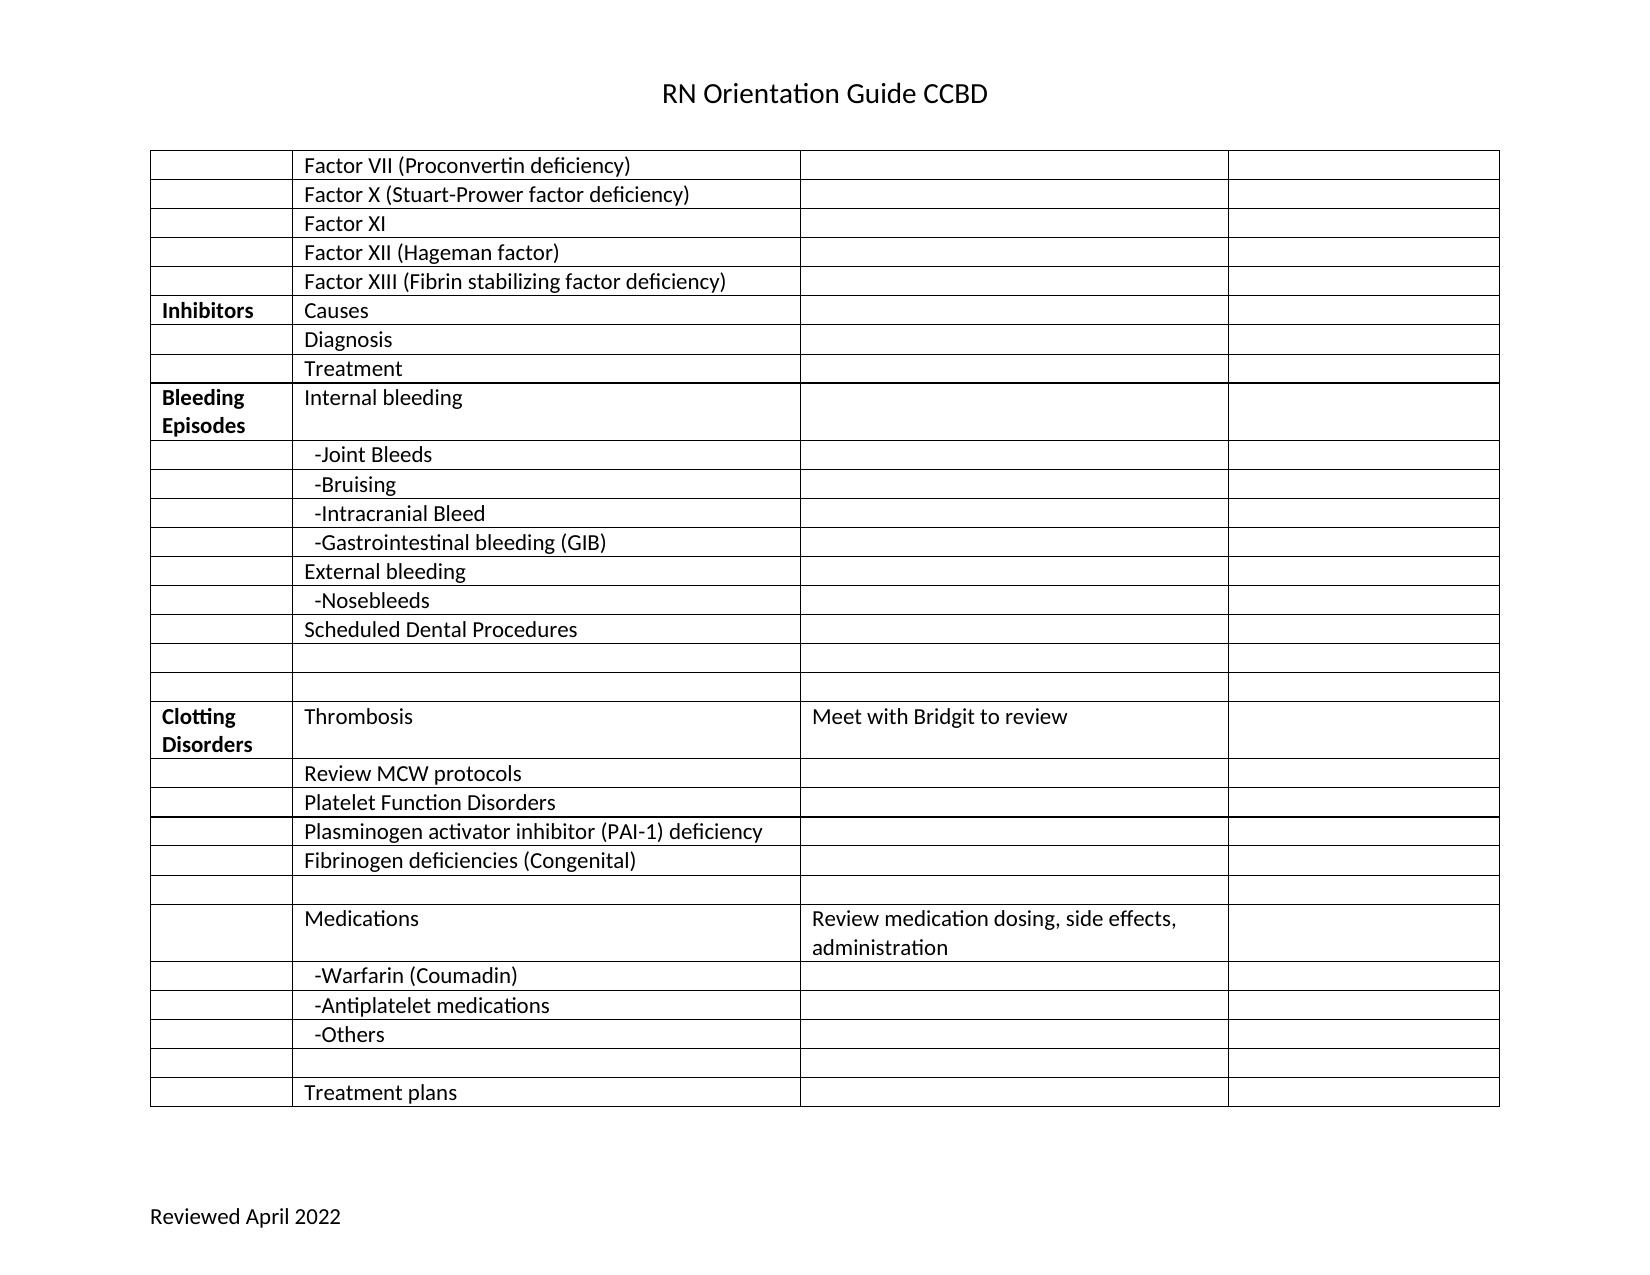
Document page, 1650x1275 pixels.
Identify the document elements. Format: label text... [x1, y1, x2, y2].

table_cell [801, 991, 1228, 1019]
table_cell Factor X (Stuart-Prower factor deficiency) [293, 180, 800, 208]
table_cell [151, 470, 292, 498]
table_cell [1229, 238, 1499, 266]
table_cell [151, 151, 292, 179]
table_cell [151, 209, 292, 237]
table_cell Factor XII (Hageman factor) [293, 238, 800, 266]
table_cell [1229, 151, 1499, 179]
table_cell [1229, 905, 1499, 961]
table_cell [801, 1078, 1228, 1106]
table_cell [801, 267, 1228, 295]
table_cell [1229, 325, 1499, 353]
table_cell [801, 788, 1228, 816]
table_cell [801, 470, 1228, 498]
table_cell Treatment [293, 355, 800, 382]
table_cell [293, 876, 800, 903]
table_cell [1229, 470, 1499, 498]
table_cell [1229, 962, 1499, 990]
table_cell Clotting Disorders [151, 702, 292, 758]
table_cell [1229, 180, 1499, 208]
table_cell Internal bleeding [293, 384, 800, 439]
table_cell -Joint Bleeds [293, 441, 800, 469]
table_cell [801, 180, 1228, 208]
table_cell [1229, 818, 1499, 845]
table_cell [801, 759, 1228, 787]
table_cell [1229, 846, 1499, 874]
table_cell [801, 528, 1228, 556]
table_cell [151, 1049, 292, 1077]
table_cell Plasminogen activator inhibitor (PAI-1) deficiency [293, 818, 800, 845]
table_cell [801, 673, 1228, 701]
table_cell [151, 267, 292, 295]
table_cell -Intracranial Bleed [293, 499, 800, 527]
table_cell -Gastrointestinal bleeding (GIB) [293, 528, 800, 556]
table_cell [801, 151, 1228, 179]
table_cell [151, 759, 292, 787]
table_cell Factor XI [293, 209, 800, 237]
table_cell Medications [293, 905, 800, 961]
table_cell [801, 1049, 1228, 1077]
table_cell [801, 238, 1228, 266]
table_cell [151, 673, 292, 701]
table_cell [1229, 1049, 1499, 1077]
table_cell [1229, 528, 1499, 556]
table_cell [801, 384, 1228, 439]
table_cell [801, 499, 1228, 527]
table_cell Review medication dosing, side effects, administration [801, 905, 1228, 961]
table_cell [151, 991, 292, 1019]
table_cell [801, 615, 1228, 643]
table_cell Review MCW protocols [293, 759, 800, 787]
table_cell [1229, 1020, 1499, 1048]
table_cell [151, 876, 292, 903]
table_cell [1229, 384, 1499, 439]
table_cell [801, 818, 1228, 845]
table_cell [801, 441, 1228, 469]
table_cell [801, 325, 1228, 353]
table_cell [151, 788, 292, 816]
table_cell [1229, 615, 1499, 643]
table_cell [151, 528, 292, 556]
table_cell Treatment plans [293, 1078, 800, 1106]
table_cell [1229, 267, 1499, 295]
table_cell [151, 355, 292, 382]
table_cell [1229, 876, 1499, 903]
table_cell Factor VII (Proconvertin deficiency) [293, 151, 800, 179]
table_cell [801, 876, 1228, 903]
table_cell [151, 180, 292, 208]
table_cell [151, 905, 292, 961]
table_cell [801, 644, 1228, 672]
table_cell [801, 846, 1228, 874]
table_cell [151, 586, 292, 614]
table_cell [801, 355, 1228, 382]
table_cell [801, 586, 1228, 614]
table_cell [1229, 673, 1499, 701]
table_cell [151, 962, 292, 990]
table_cell Diagnosis [293, 325, 800, 353]
table_cell [151, 441, 292, 469]
table_cell [801, 1020, 1228, 1048]
table_cell [1229, 209, 1499, 237]
table_cell [151, 557, 292, 585]
table_cell [151, 499, 292, 527]
table_cell Scheduled Dental Procedures [293, 615, 800, 643]
table_cell [293, 1049, 800, 1077]
table_cell [1229, 788, 1499, 816]
table_cell [1229, 759, 1499, 787]
table_cell [293, 673, 800, 701]
table_cell -Bruising [293, 470, 800, 498]
table_cell Platelet Function Disorders [293, 788, 800, 816]
table_cell Meet with Bridgit to review [801, 702, 1228, 758]
table_cell -Nosebleeds [293, 586, 800, 614]
table_cell [801, 296, 1228, 324]
table_cell [1229, 441, 1499, 469]
table_cell [1229, 1078, 1499, 1106]
table_cell -Antiplatelet medications [293, 991, 800, 1019]
table_cell [1229, 702, 1499, 758]
table_cell -Others [293, 1020, 800, 1048]
table_cell [151, 1078, 292, 1106]
table_cell [1229, 499, 1499, 527]
table_cell [151, 1020, 292, 1048]
table_cell [151, 615, 292, 643]
table_cell [151, 846, 292, 874]
table_cell Bleeding Episodes [151, 384, 292, 439]
table_cell [151, 238, 292, 266]
table_cell [1229, 557, 1499, 585]
table_cell Thrombosis [293, 702, 800, 758]
table_cell Fibrinogen deficiencies (Congenital) [293, 846, 800, 874]
table_cell [293, 644, 800, 672]
table_cell [1229, 355, 1499, 382]
table_cell [151, 644, 292, 672]
table_cell [1229, 644, 1499, 672]
table_cell -Warfarin (Coumadin) [293, 962, 800, 990]
table_cell [801, 962, 1228, 990]
table_cell Inhibitors [151, 296, 292, 324]
table_cell External bleeding [293, 557, 800, 585]
table_cell Factor XIII (Fibrin stabilizing factor deficiency) [293, 267, 800, 295]
table_cell [1229, 991, 1499, 1019]
table_cell [1229, 296, 1499, 324]
table_cell [151, 325, 292, 353]
table_cell [151, 818, 292, 845]
table_cell Causes [293, 296, 800, 324]
table_cell [801, 209, 1228, 237]
table_cell [801, 557, 1228, 585]
table_cell [1229, 586, 1499, 614]
